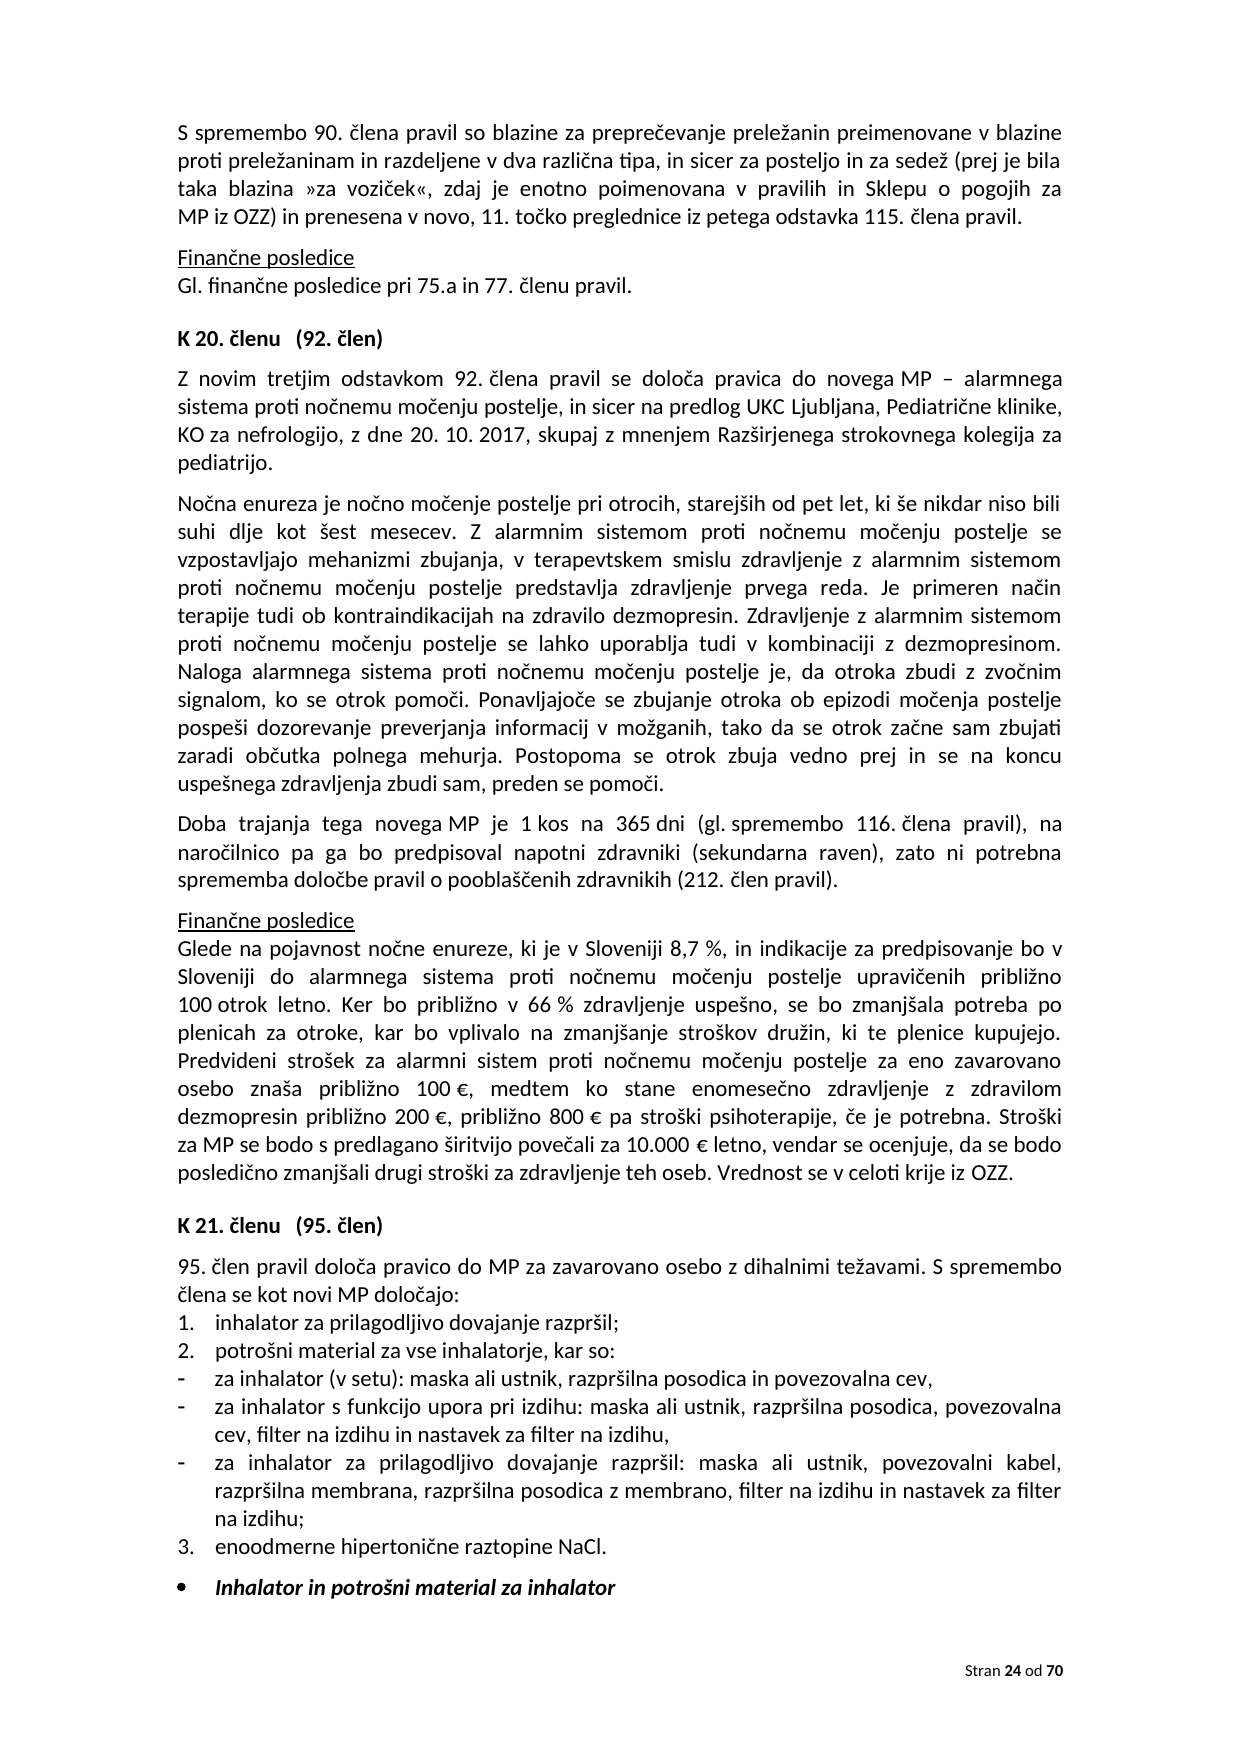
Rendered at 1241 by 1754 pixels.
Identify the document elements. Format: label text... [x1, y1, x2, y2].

list za inhalator za prilagodljivo dovajanje razpršil: maska ali ustnik, povezovalni kabel, razpršilna membrana, razpršilna posodica z membrano, filter na izdihu in nastavek za filter na izdihu; [177, 1448, 1063, 1532]
text Gl. finančne posledice pri 75.a in 77. členu pravil. [177, 271, 1063, 299]
list inhalator za prilagodljivo dovajanje razpršil; [177, 1308, 1063, 1336]
list (95. člen) [177, 1211, 1063, 1239]
list (92. člen) [177, 324, 1063, 352]
text Finančne posledice [177, 906, 1063, 934]
text 95. člen pravil določa pravico do MP za zavarovano osebo z dihalnimi težavami. S spremembo člena se kot novi MP določajo: [177, 1252, 1063, 1308]
text Z novim tretjim odstavkom 92. člena pravil se določa pravica do novega MP – alarmnega sistema proti nočnemu močenju postelje, in sicer na predlog UKC Ljubljana, Pediatrične klinike, KO za nefrologijo, z dne 20. 10. 2017, skupaj z mnenjem Razširjenega strokovnega kolegija za pediatrijo. [177, 364, 1063, 476]
text Nočna enureza je nočno močenje postelje pri otrocih, starejših od pet let, ki še nikdar niso bili suhi dlje kot šest mesecev. Z alarmnim sistemom proti nočnemu močenju postelje se vzpostavljajo mehanizmi zbujanja, v terapevtskem smislu zdravljenje z alarmnim sistemom proti nočnemu močenju postelje predstavlja zdravljenje prvega reda. Je primeren način terapije tudi ob kontraindikacijah na zdravilo dezmopresin. Zdravljenje z alarmnim sistemom proti nočnemu močenju postelje se lahko uporablja tudi v kombinaciji z dezmopresinom. Naloga alarmnega sistema proti nočnemu močenju postelje je, da otroka zbudi z zvočnim signalom, ko se otrok pomoči. Ponavljajoče se zbujanje otroka ob epizodi močenja postelje pospeši dozorevanje preverjanja informacij v možganih, tako da se otrok začne sam zbujati zaradi občutka polnega mehurja. Postopoma se otrok zbuja vedno prej in se na koncu uspešnega zdravljenja zbudi sam, preden se pomoči. [177, 489, 1063, 797]
list enoodmerne hipertonične raztopine NaCl. [177, 1532, 1063, 1560]
list potrošni material za vse inhalatorje, kar so: [177, 1336, 1063, 1364]
list za inhalator (v setu): maska ali ustnik, razpršilna posodica in povezovalna cev, [177, 1364, 1063, 1392]
text S spremembo 90. člena pravil so blazine za preprečevanje preležanin preimenovane v blazine proti preležaninam in razdeljene v dva različna tipa, in sicer za posteljo in za sedež (prej je bila taka blazina »za voziček«, zdaj je enotno poimenovana v pravilih in Sklepu o pogojih za MP iz OZZ) in prenesena v novo, 11. točko preglednice iz petega odstavka 115. člena pravil. [177, 118, 1063, 230]
list Inhalator in potrošni material za inhalator [177, 1573, 1063, 1601]
text Glede na pojavnost nočne enureze, ki je v Sloveniji 8,7 %, in indikacije za predpisovanje bo v Sloveniji do alarmnega sistema proti nočnemu močenju postelje upravičenih približno 100 otrok letno. Ker bo približno v 66 % zdravljenje uspešno, se bo zmanjšala potreba po plenicah za otroke, kar bo vplivalo na zmanjšanje stroškov družin, ki te plenice kupujejo. Predvideni strošek za alarmni sistem proti nočnemu močenju postelje za eno zavarovano osebo znaša približno 100 €, medtem ko stane enomesečno zdravljenje z zdravilom dezmopresin približno 200 €, približno 800 € pa stroški psihoterapije, če je potrebna. Stroški za MP se bodo s predlagano širitvijo povečali za 10.000 € letno, vendar se ocenjuje, da se bodo posledično zmanjšali drugi stroški za zdravljenje teh oseb. Vrednost se v celoti krije iz OZZ. [177, 934, 1063, 1186]
list za inhalator s funkcijo upora pri izdihu: maska ali ustnik, razpršilna posodica, povezovalna cev, filter na izdihu in nastavek za filter na izdihu, [177, 1392, 1063, 1448]
text Finančne posledice [177, 243, 1063, 271]
text Doba trajanja tega novega MP je 1 kos na 365 dni (gl. spremembo 116. člena pravil), na naročilnico pa ga bo predpisoval napotni zdravniki (sekundarna raven), zato ni potrebna sprememba določbe pravil o pooblaščenih zdravnikih (212. člen pravil). [177, 809, 1063, 894]
